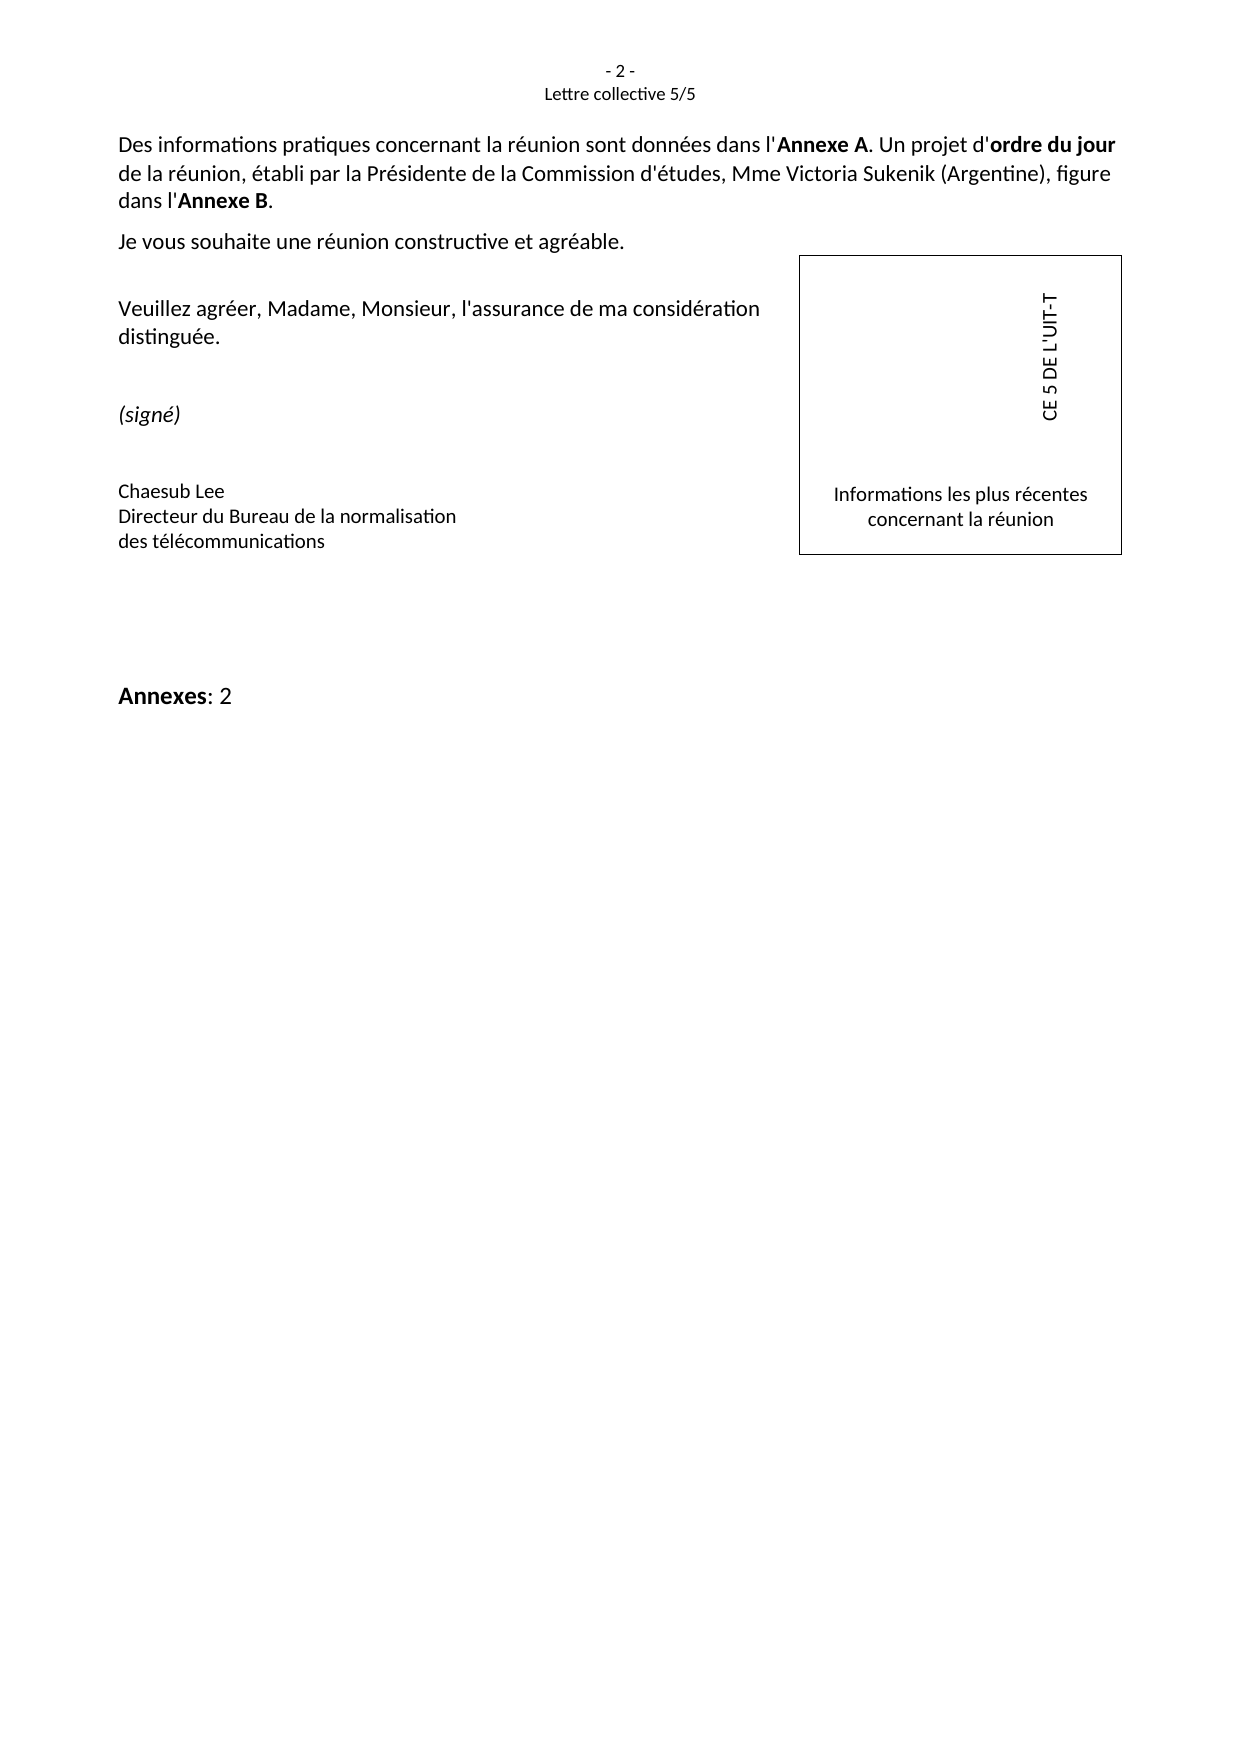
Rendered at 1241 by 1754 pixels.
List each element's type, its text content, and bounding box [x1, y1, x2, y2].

title Annexes: 2 [118, 680, 1122, 711]
text Je vous souhaite une réunion constructive et agréable. [118, 227, 1122, 255]
text Des informations pratiques concernant la réunion sont données dans l'Annexe A. Un projet d'ordre du jour de la réunion, établi par la Présidente de la Commission d'études, Mme Victoria Sukenik (Argentine), figure dans l'Annexe B. [118, 131, 1122, 215]
table_header CE 5 DE L'UIT-T [800, 256, 1121, 459]
table_header Veuillez agréer, Madame, Monsieur, l'assurance de ma considération distinguée. (signé) Chaesub Lee Directeur du Bureau de la normalisation des télécommunications [103, 255, 799, 554]
table_cell Informations les plus récentes concernant la réunion [800, 459, 1121, 554]
